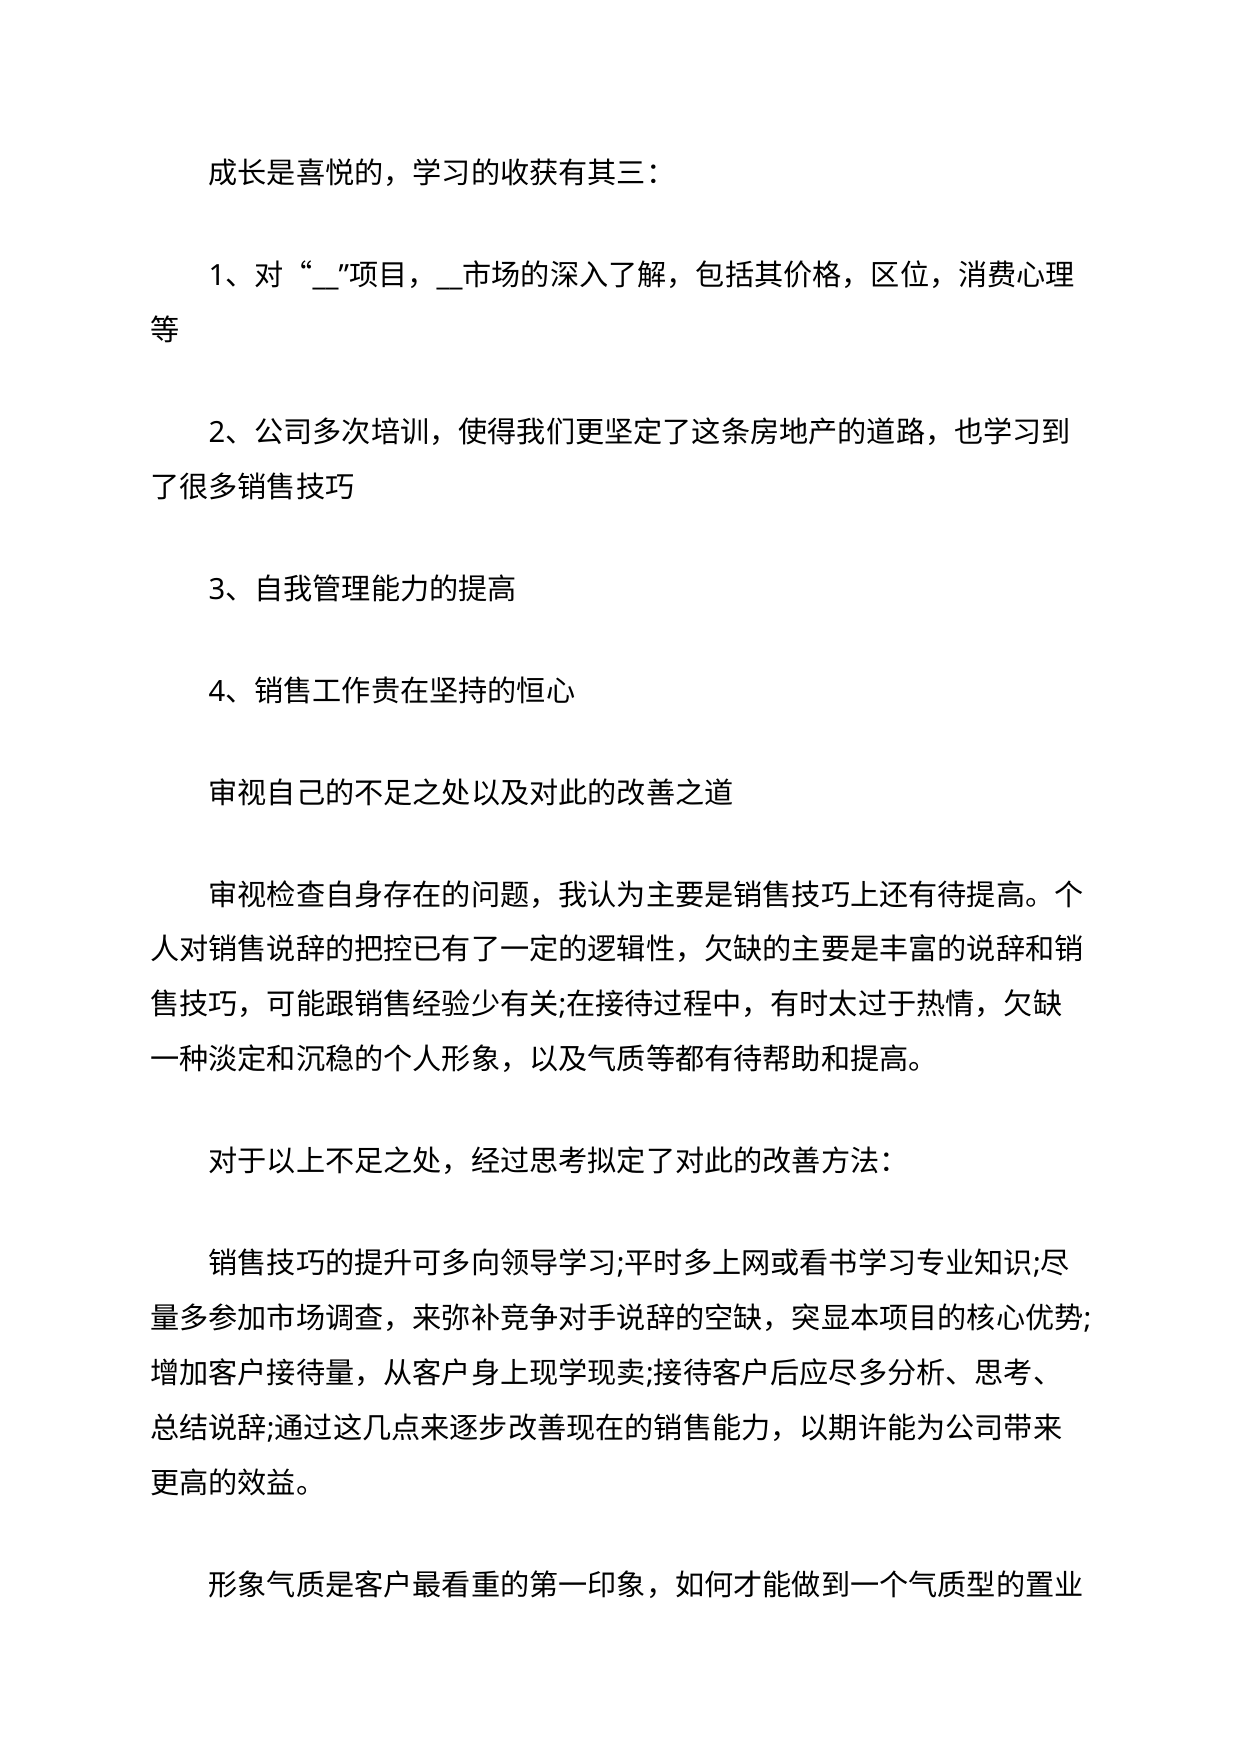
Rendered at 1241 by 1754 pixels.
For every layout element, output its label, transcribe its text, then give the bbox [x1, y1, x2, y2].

text 4、销售工作贵在坚持的恒心 [150, 667, 1090, 710]
text 1、对“__”项目，__市场的深入了解，包括其价格，区位，消费心理等 [150, 252, 1090, 349]
text 对于以上不足之处，经过思考拟定了对此的改善方法： [150, 1138, 1090, 1180]
text 2、公司多次培训，使得我们更坚定了这条房地产的道路，也学习到了很多销售技巧 [150, 408, 1090, 506]
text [150, 1561, 1090, 1603]
text 审视自己的不足之处以及对此的改善之道 [150, 769, 1090, 812]
text 成长是喜悦的，学习的收获有其三： [150, 150, 1090, 192]
text 3、自我管理能力的提高 [150, 565, 1090, 608]
text 销售技巧的提升可多向领导学习;平时多上网或看书学习专业知识;尽量多参加市场调查，来弥补竞争对手说辞的空缺，突显本项目的核心优势;增加客户接待量，从客户身上现学现卖;接待客户后应尽多分析、思考、总结说辞;通过这几点来逐步改善现在的销售能力，以期许能为公司带来更高的效益。 [150, 1239, 1090, 1502]
text 审视检查自身存在的问题，我认为主要是销售技巧上还有待提高。个人对销售说辞的把控已有了一定的逻辑性，欠缺的主要是丰富的说辞和销售技巧，可能跟销售经验少有关;在接待过程中，有时太过于热情，欠缺一种淡定和沉稳的个人形象，以及气质等都有待帮助和提高。 [150, 871, 1090, 1078]
